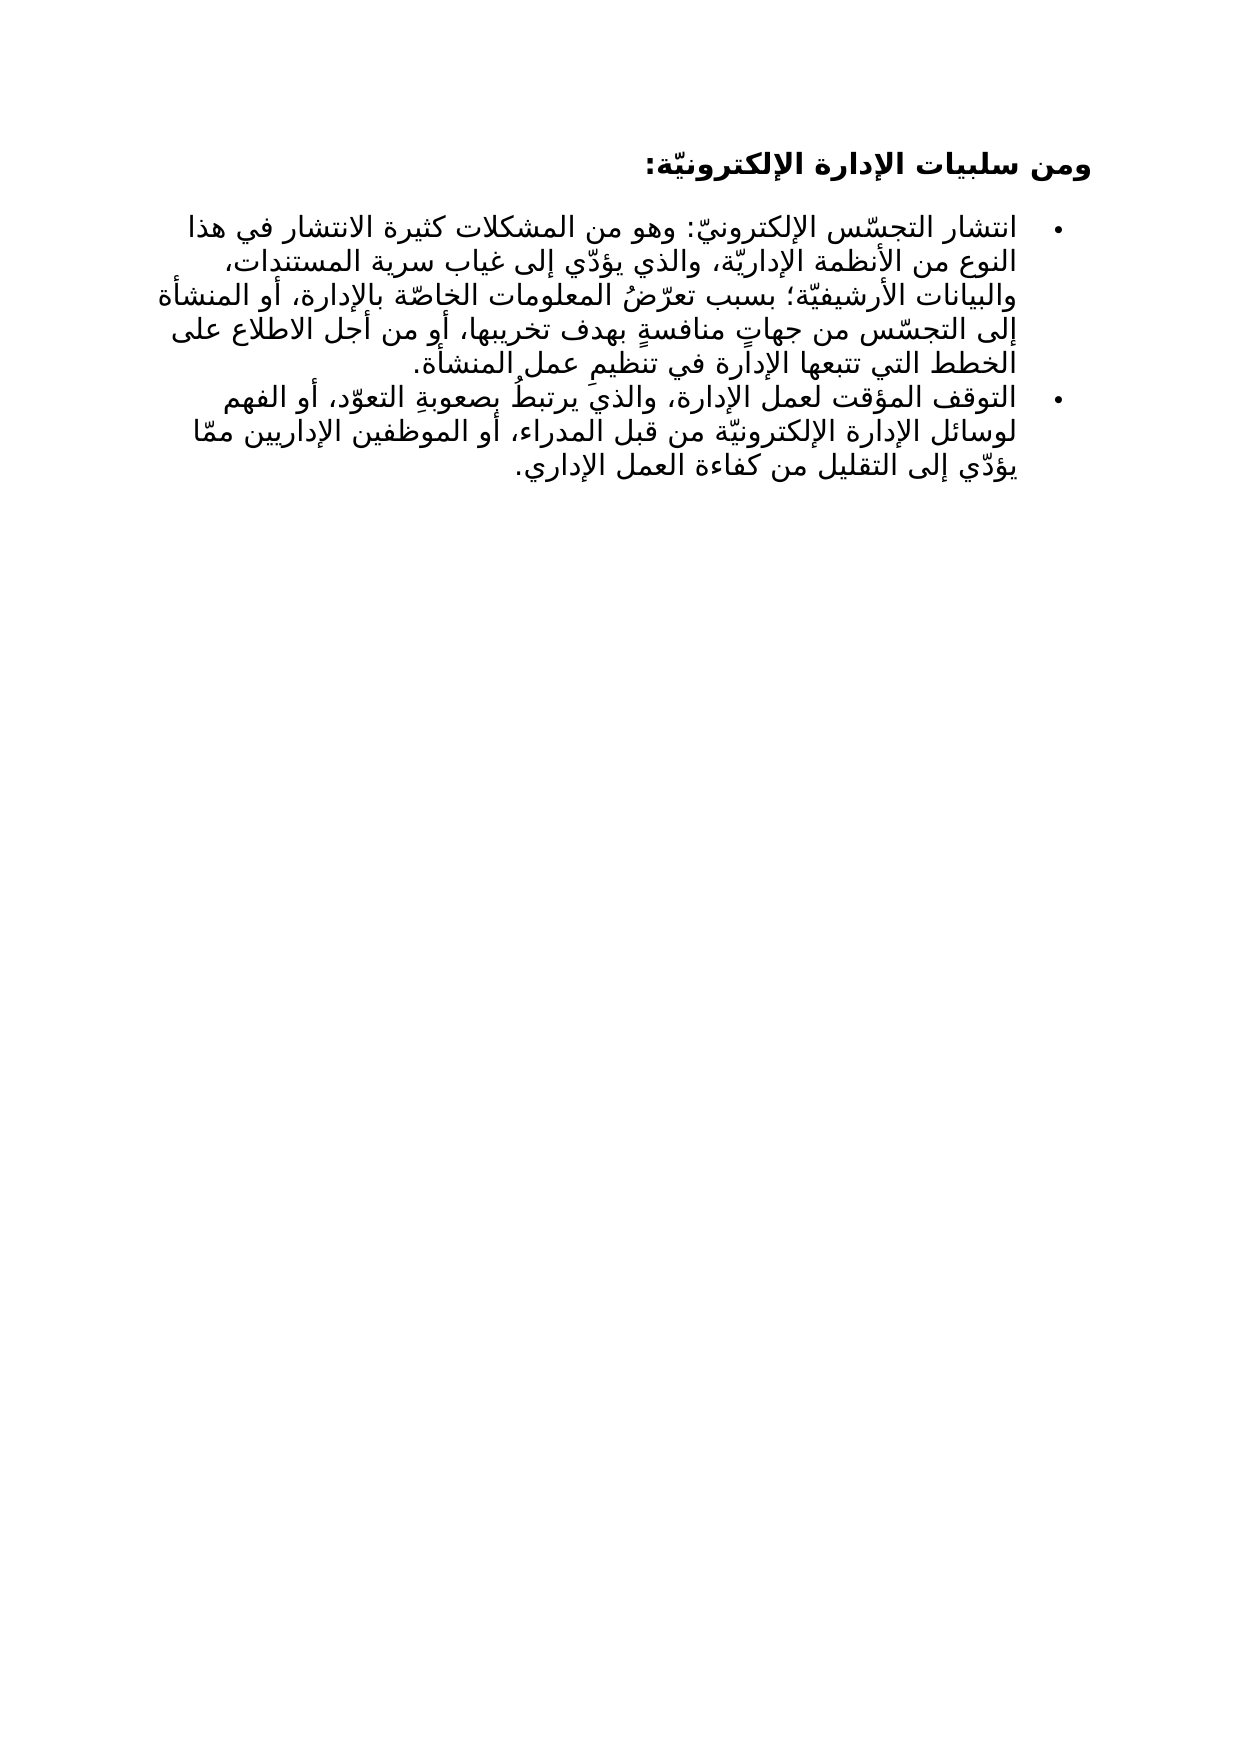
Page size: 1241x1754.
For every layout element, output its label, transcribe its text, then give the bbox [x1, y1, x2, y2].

text ومن سلبيات الإدارة الإلكترونيّة: [148, 148, 1093, 182]
list التوقف المؤقت لعمل الإدارة، والذي يرتبطُ بصعوبةِ التعوّد، أو الفهم لوسائل الإدارة الإلكترونيّة من قبل المدراء، أو الموظفين الإداريين ممّا يؤدّي إلى التقليل من كفاءة العمل الإداري. [148, 381, 1055, 482]
list انتشار التجسّس الإلكترونيّ: وهو من المشكلات كثيرة الانتشار في هذا النوع من الأنظمة الإداريّة، والذي يؤدّي إلى غياب سرية المستندات، والبيانات الأرشيفيّة؛ بسبب تعرّضُ المعلومات الخاصّة بالإدارة، أو المنشأة إلى التجسّس من جهاتٍ منافسةٍ بهدف تخريبها، أو من أجل الاطلاع على الخطط التي تتبعها الإدارة في تنظيمِ عمل المنشأة. [148, 211, 1055, 381]
